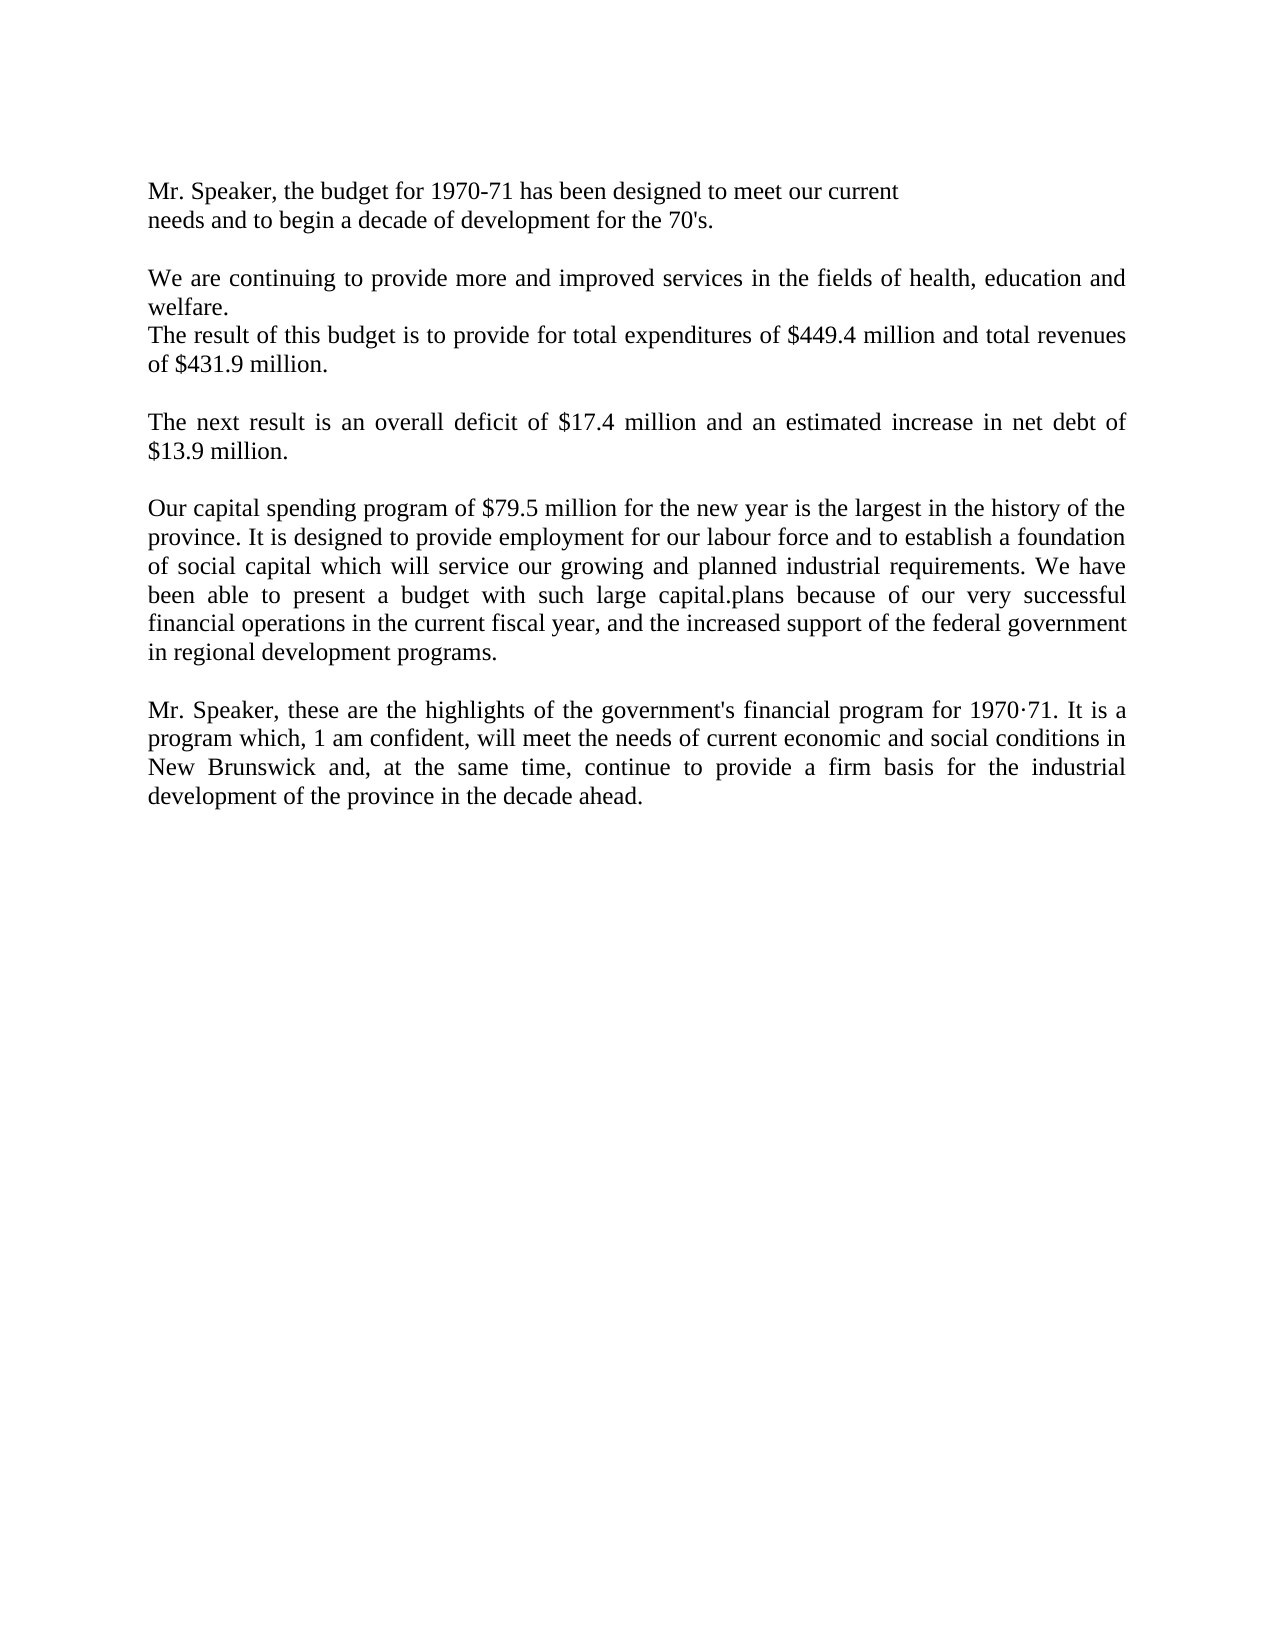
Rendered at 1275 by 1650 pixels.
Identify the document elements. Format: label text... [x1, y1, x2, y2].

text Mr. Speaker, the budget for 1970-71 has been designed to meet our current [148, 176, 1127, 205]
text The result of this budget is to provide for total expenditures of $449.4 million and total revenues of $431.9 million. [148, 321, 1127, 378]
text needs and to begin a decade of development for the 70's. [148, 205, 1127, 234]
text Mr. Speaker, these are the highlights of the government's financial program for 1970·71. It is a program which, 1 am confident, will meet the needs of current economic and social conditions in New Brunswick and, at the same time, continue to provide a firm basis for the industrial development of the province in the decade ahead. [148, 695, 1127, 810]
text The next result is an overall deficit of $17.4 million and an estimated increase in net debt of $13.9 million. [148, 407, 1127, 464]
text Our capital spending program of $79.5 million for the new year is the largest in the history of the province. It is designed to provide employment for our labour force and to establish a foundation of social capital which will service our growing and planned industrial requirements. We have been able to present a budget with such large capital.plans because of our very successful financial operations in the current fiscal year, and the increased support of the federal government in regional development programs. [148, 493, 1127, 666]
text We are continuing to provide more and improved services in the fields of health, education and welfare. [148, 263, 1127, 321]
